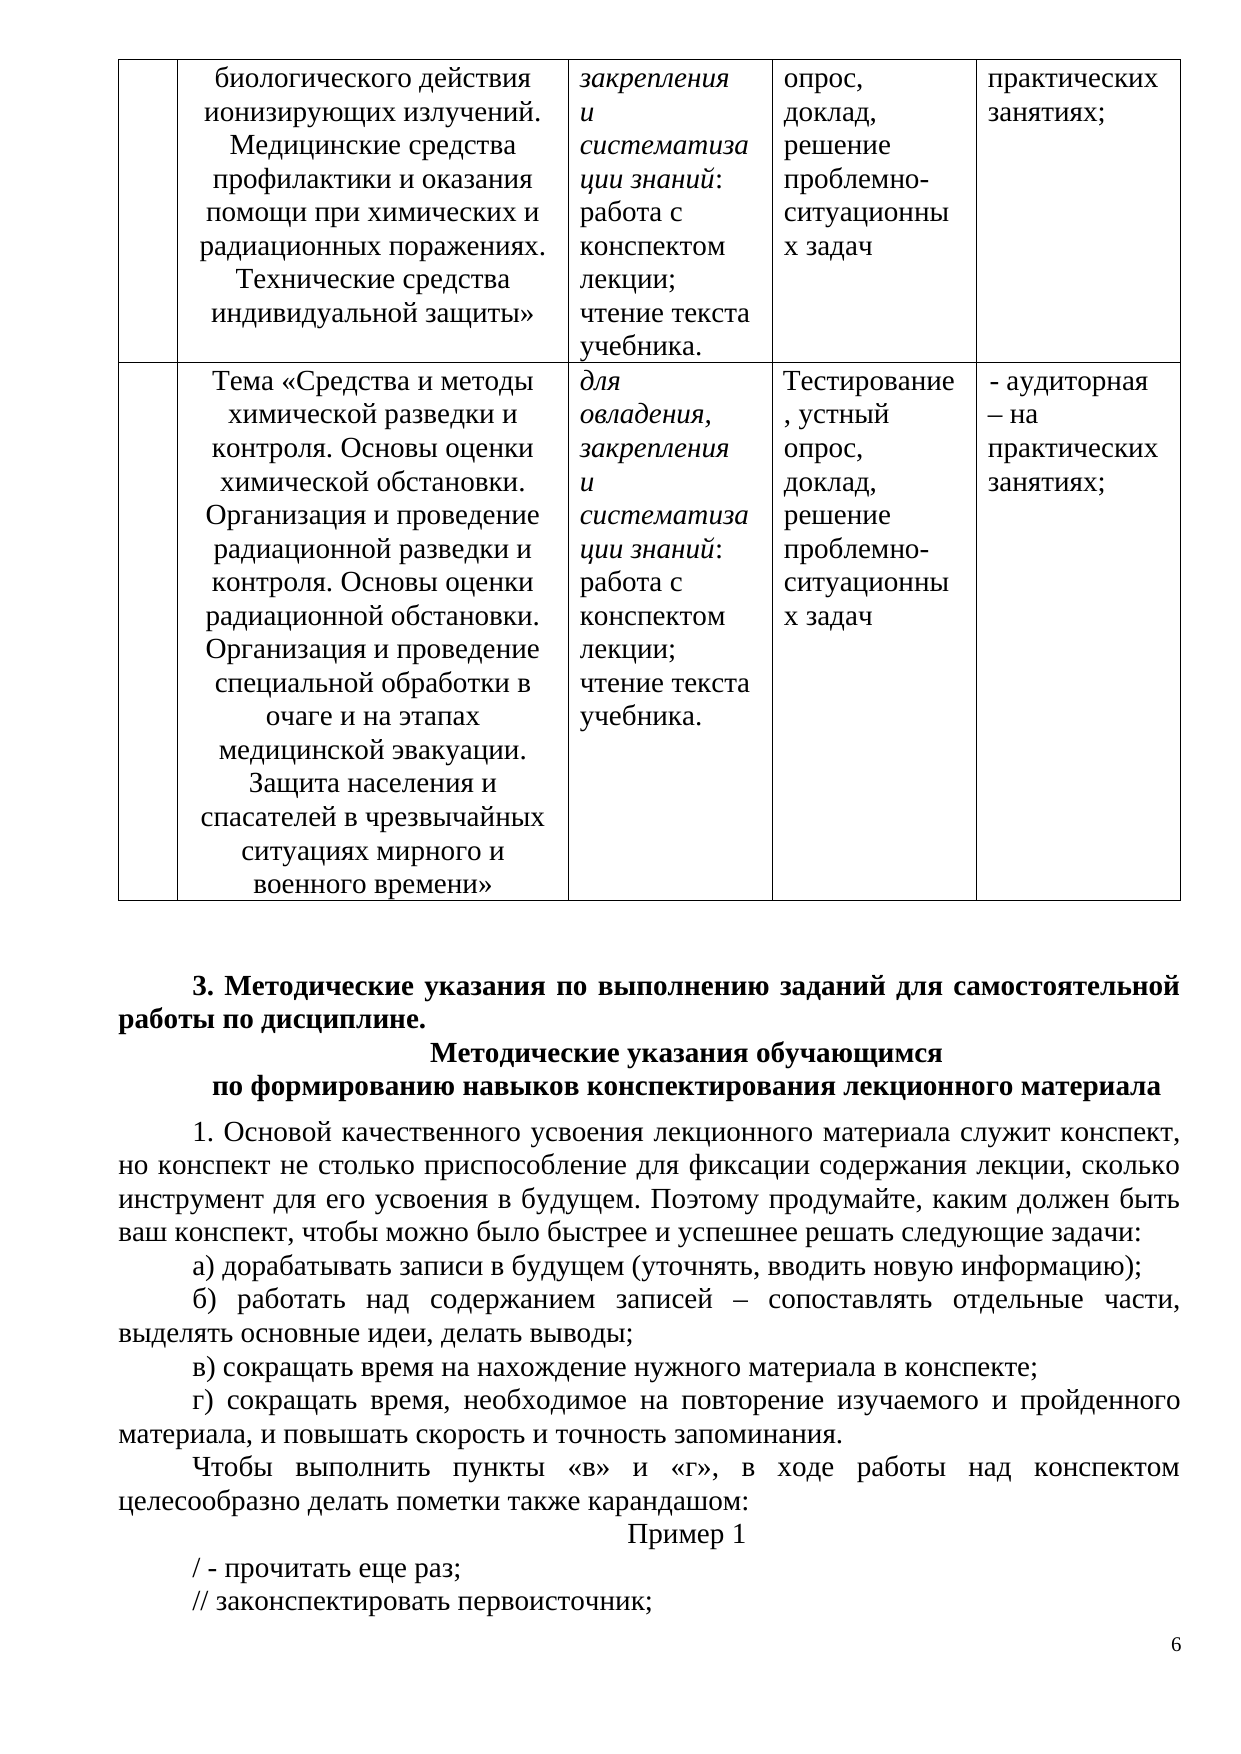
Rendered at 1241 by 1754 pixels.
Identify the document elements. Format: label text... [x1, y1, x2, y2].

table_cell [119, 363, 177, 900]
text Пример 1 [118, 1516, 1181, 1550]
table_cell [977, 60, 1180, 362]
table_cell для овладения, закрепления и систематизации знаний: работа с конспектом лекции; чтение текста учебника. [569, 363, 772, 900]
text 1. Основой качественного усвоения лекционного материала служит конспект, но конспект не столько приспособление для фиксации содержания лекции, сколько инструмент для его усвоения в будущем. Поэтому продумайте, каким должен быть ваш конспект, чтобы можно было быстрее и успешнее решать следующие задачи: [118, 1114, 1181, 1248]
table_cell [773, 60, 976, 362]
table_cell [178, 60, 568, 362]
table_cell Тестирование, устный опрос, доклад, решение проблемно-ситуационных задач [773, 363, 976, 900]
text 3. Методические указания по выполнению заданий для самостоятельной работы по дисциплине. [118, 968, 1181, 1035]
text а) дорабатывать записи в будущем (уточнять, вводить новую информацию); [118, 1248, 1181, 1282]
text по формированию навыков конспектирования лекционного материала [118, 1068, 1181, 1102]
text б) работать над содержанием записей – сопоставлять отдельные части, выделять основные идеи, делать выводы; [118, 1282, 1181, 1349]
text / - прочитать еще раз; [118, 1550, 1181, 1583]
text // законспектировать первоисточник; [118, 1583, 1181, 1617]
table_cell [119, 60, 177, 362]
table_cell - аудиторная – на практических занятиях; [977, 363, 1180, 900]
text г) сокращать время, необходимое на повторение изучаемого и пройденного материала, и повышать скорость и точность запоминания. [118, 1382, 1181, 1449]
table_cell Тема «Средства и методы химической разведки и контроля. Основы оценки химической обстановки. Организация и проведение радиационной разведки и контроля. Основы оценки радиационной обстановки. Организация и проведение специальной обработки в очаге и на этапах медицинской эвакуации. Защита населения и спасателей в чрезвычайных ситуациях мирного и военного времени» [178, 363, 568, 900]
text Методические указания обучающимся [118, 1035, 1181, 1068]
text Чтобы выполнить пункты «в» и «г», в ходе работы над конспектом целесообразно делать пометки также карандашом: [118, 1449, 1181, 1516]
text в) сокращать время на нахождение нужного материала в конспекте; [118, 1349, 1181, 1382]
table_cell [569, 60, 772, 362]
